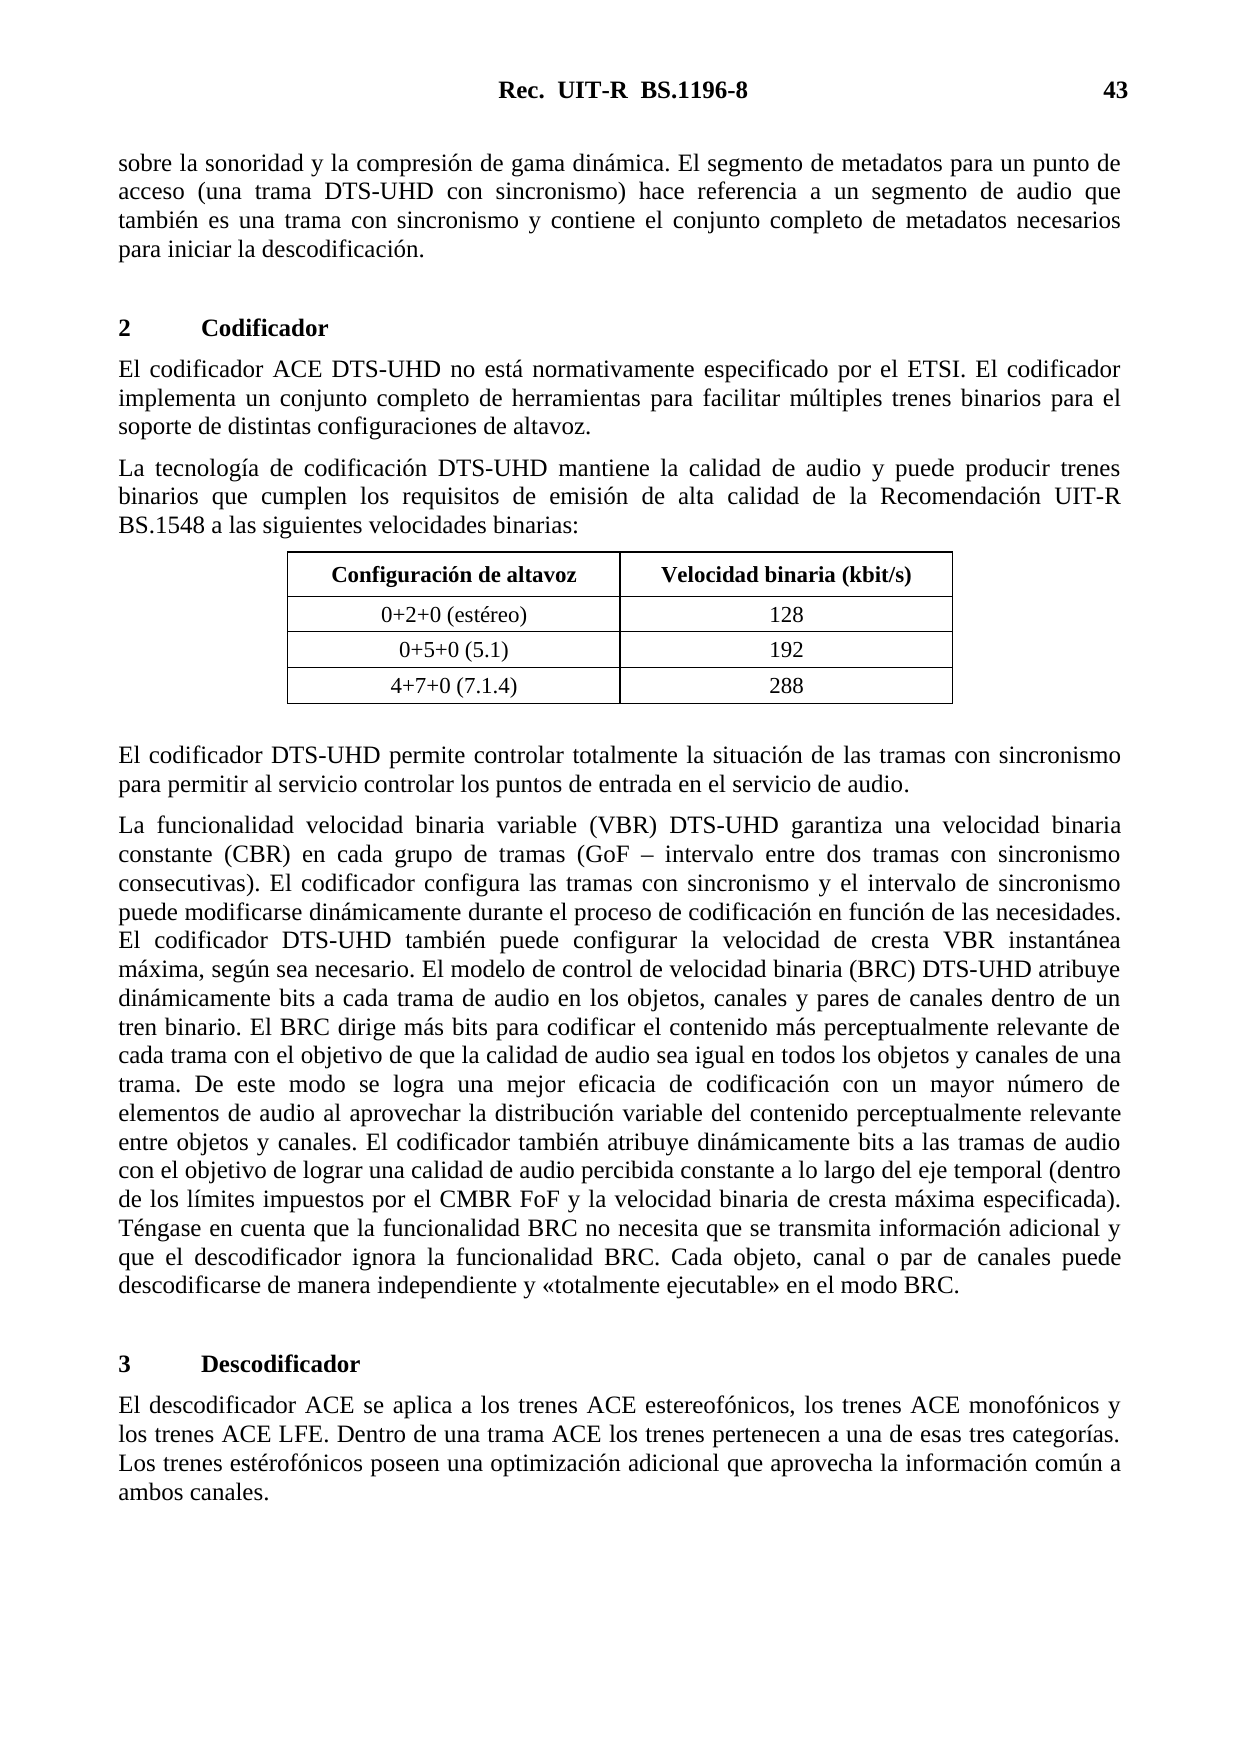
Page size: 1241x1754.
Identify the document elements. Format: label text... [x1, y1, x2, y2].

text La tecnología de codificación DTS-UHD mantiene la calidad de audio y puede producir trenes binarios que cumplen los requisitos de emisión de alta calidad de la Recomendación UIT-R BS.1548 a las siguientes velocidades binarias: [118, 453, 1122, 539]
text El codificador DTS-UHD permite controlar totalmente la situación de las tramas con sincronismo para permitir al servicio controlar los puntos de entrada en el servicio de audio. [118, 740, 1122, 798]
table_cell 128 [621, 597, 952, 631]
text El codificador ACE DTS-UHD no está normativamente especificado por el ETSI. El codificador implementa un conjunto completo de herramientas para facilitar múltiples trenes binarios para el soporte de distintas configuraciones de altavoz. [118, 354, 1122, 440]
table_header Velocidad binaria (kbit/s) [621, 553, 952, 596]
table_cell 192 [621, 632, 952, 667]
table_cell 0+2+0 (estéreo) [288, 597, 619, 631]
text La funcionalidad velocidad binaria variable (VBR) DTS-UHD garantiza una velocidad binaria constante (CBR) en cada grupo de tramas (GoF – intervalo entre dos tramas con sincronismo consecutivas). El codificador configura las tramas con sincronismo y el intervalo de sincronismo puede modificarse dinámicamente durante el proceso de codificación en función de las necesidades. El codificador DTS-UHD también puede configurar la velocidad de cresta VBR instantánea máxima, según sea necesario. El modelo de control de velocidad binaria (BRC) DTS-UHD atribuye dinámicamente bits a cada trama de audio en los objetos, canales y pares de canales dentro de un tren binario. El BRC dirige más bits para codificar el contenido más perceptualmente relevante de cada trama con el objetivo de que la calidad de audio sea igual en todos los objetos y canales de una trama. De este modo se logra una mejor eficacia de codificación con un mayor número de elementos de audio al aprovechar la distribución variable del contenido perceptualmente relevante entre objetos y canales. El codificador también atribuye dinámicamente bits a las tramas de audio con el objetivo de lograr una calidad de audio percibida constante a lo largo del eje temporal (dentro de los límites impuestos por el CMBR FoF y la velocidad binaria de cresta máxima especificada). Téngase en cuenta que la funcionalidad BRC no necesita que se transmita información adicional y que el descodificador ignora la funcionalidad BRC. Cada objeto, canal o par de canales puede descodificarse de manera independiente y «totalmente ejecutable» en el modo BRC. [118, 810, 1122, 1299]
table_header Configuración de altavoz [288, 553, 619, 596]
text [118, 148, 1122, 263]
table_cell 0+5+0 (5.1) [288, 632, 619, 667]
subtitle 3 Descodificador [118, 1349, 1122, 1378]
table_cell 4+7+0 (7.1.4) [288, 668, 619, 703]
text El descodificador ACE se aplica a los trenes ACE estereofónicos, los trenes ACE monofónicos y los trenes ACE LFE. Dentro de una trama ACE los trenes pertenecen a una de esas tres categorías. Los trenes estérofónicos poseen una optimización adicional que aprovecha la información común a ambos canales. [118, 1390, 1122, 1505]
table_cell 288 [621, 668, 952, 703]
subtitle 2 Codificador [118, 313, 1122, 341]
